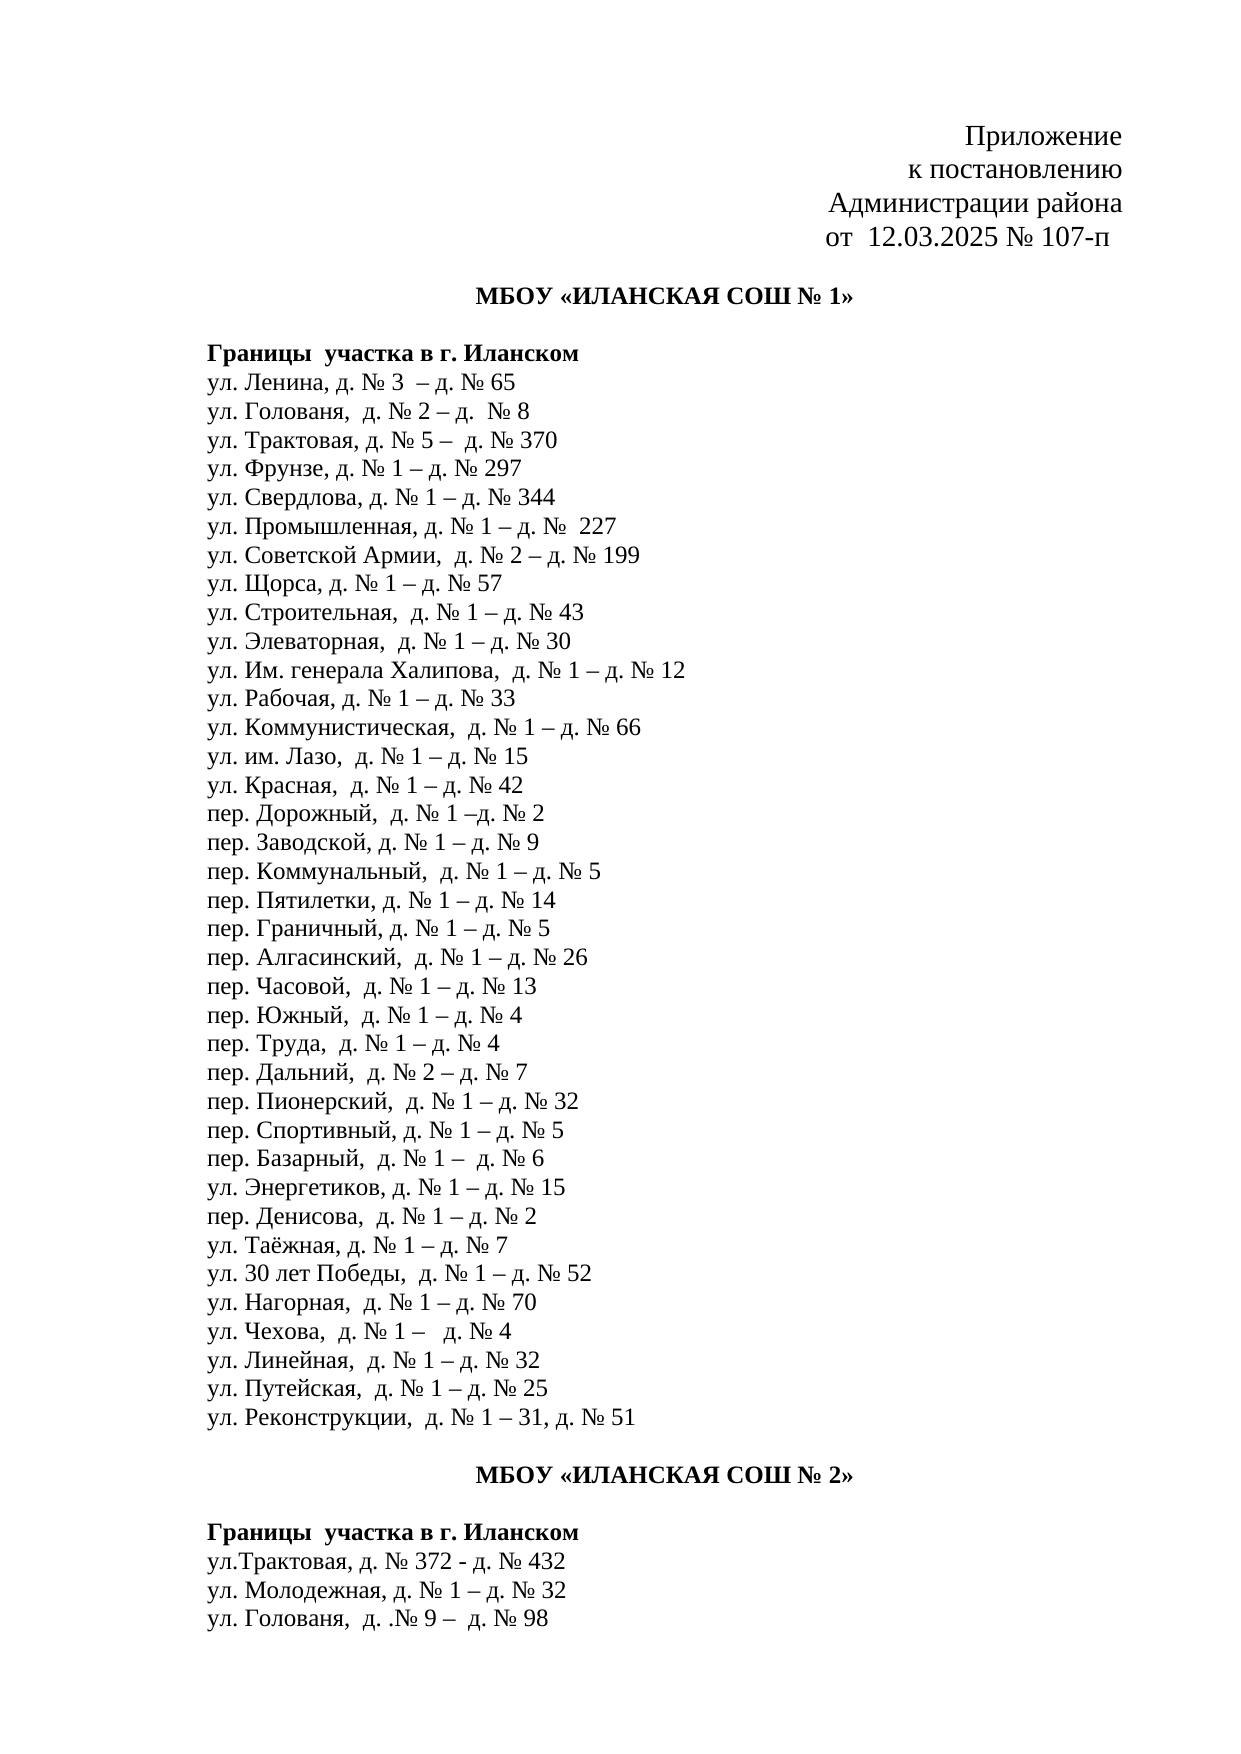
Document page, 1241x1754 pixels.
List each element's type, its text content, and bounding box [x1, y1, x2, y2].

text пер. Пионерский, д. № 1 – д. № 32 [207, 1086, 1122, 1115]
text ул. Таёжная, д. № 1 – д. № 7 [207, 1230, 1122, 1258]
text Приложение [886, 118, 1122, 152]
text ул. Щорса, д. № 1 – д. № 57 [207, 568, 1122, 597]
text ул. Элеваторная, д. № 1 – д. № 30 [207, 626, 1122, 655]
text Администрации района [827, 185, 1123, 219]
text пер. Коммунальный, д. № 1 – д. № 5 [207, 856, 1122, 885]
text к постановлению [886, 152, 1123, 185]
text ул. Чехова, д. № 1 – д. № 4 [207, 1316, 1122, 1345]
text пер. Заводской, д. № 1 – д. № 9 [207, 827, 1122, 856]
text пер. Граничный, д. № 1 – д. № 5 [207, 913, 1122, 942]
text ул. Фрунзе, д. № 1 – д. № 297 [207, 453, 1122, 482]
text пер. Труда, д. № 1 – д. № 4 [207, 1028, 1122, 1057]
text ул. Голованя, д. № 2 – д. № 8 [207, 396, 1122, 425]
text пер. Алгасинский, д. № 1 – д. № 26 [207, 942, 1122, 971]
text ул. Промышленная, д. № 1 – д. № 227 [207, 511, 1122, 540]
text пер. Дальний, д. № 2 – д. № 7 [207, 1057, 1122, 1086]
text пер. Пятилетки, д. № 1 – д. № 14 [207, 885, 1122, 913]
text ул. Путейская, д. № 1 – д. № 25 [207, 1373, 1122, 1402]
text пер. Часовой, д. № 1 – д. № 13 [207, 971, 1122, 1000]
text ул. Свердлова, д. № 1 – д. № 344 [207, 482, 1122, 511]
text ул. Советской Армии, д. № 2 – д. № 199 [207, 540, 1122, 568]
text МБОУ «ИЛАНСКАЯ СОШ № 1» [207, 281, 1122, 310]
text ул. Им. генерала Халипова, д. № 1 – д. № 12 [207, 655, 1122, 683]
text ул. Энергетиков, д. № 1 – д. № 15 [207, 1172, 1122, 1201]
text МБОУ «ИЛАНСКАЯ СОШ № 2» [207, 1460, 1122, 1488]
text пер. Денисова, д. № 1 – д. № 2 [207, 1201, 1122, 1230]
text ул. Рабочая, д. № 1 – д. № 33 [207, 683, 1122, 712]
text пер. Спортивный, д. № 1 – д. № 5 [207, 1115, 1122, 1143]
text Границы участка в г. Иланском [207, 1517, 1122, 1546]
text ул. им. Лазо, д. № 1 – д. № 15 [207, 741, 1122, 770]
text Границы участка в г. Иланском [207, 338, 1122, 367]
text ул. Строительная, д. № 1 – д. № 43 [207, 597, 1122, 626]
text ул.Трактовая, д. № 372 - д. № 432 [207, 1546, 1122, 1575]
text ул. Коммунистическая, д. № 1 – д. № 66 [207, 712, 1122, 741]
text пер. Дорожный, д. № 1 –д. № 2 [207, 798, 1122, 827]
text ул. Реконструкции, д. № 1 – 31, д. № 51 [207, 1402, 1122, 1431]
text ул. Красная, д. № 1 – д. № 42 [207, 770, 1122, 798]
text ул. Голованя, д. .№ 9 – д. № 98 [207, 1603, 1122, 1632]
text пер. Базарный, д. № 1 – д. № 6 [207, 1143, 1122, 1172]
text от 12.03.2025 № 107-п [812, 219, 1123, 252]
text пер. Южный, д. № 1 – д. № 4 [207, 1000, 1122, 1028]
text ул. Трактовая, д. № 5 – д. № 370 [207, 425, 1122, 453]
text ул. Линейная, д. № 1 – д. № 32 [207, 1345, 1122, 1373]
text ул. 30 лет Победы, д. № 1 – д. № 52 [207, 1258, 1122, 1287]
text ул. Молодежная, д. № 1 – д. № 32 [207, 1575, 1122, 1603]
text ул. Нагорная, д. № 1 – д. № 70 [207, 1287, 1122, 1316]
text ул. Ленина, д. № 3 – д. № 65 [207, 367, 1122, 396]
